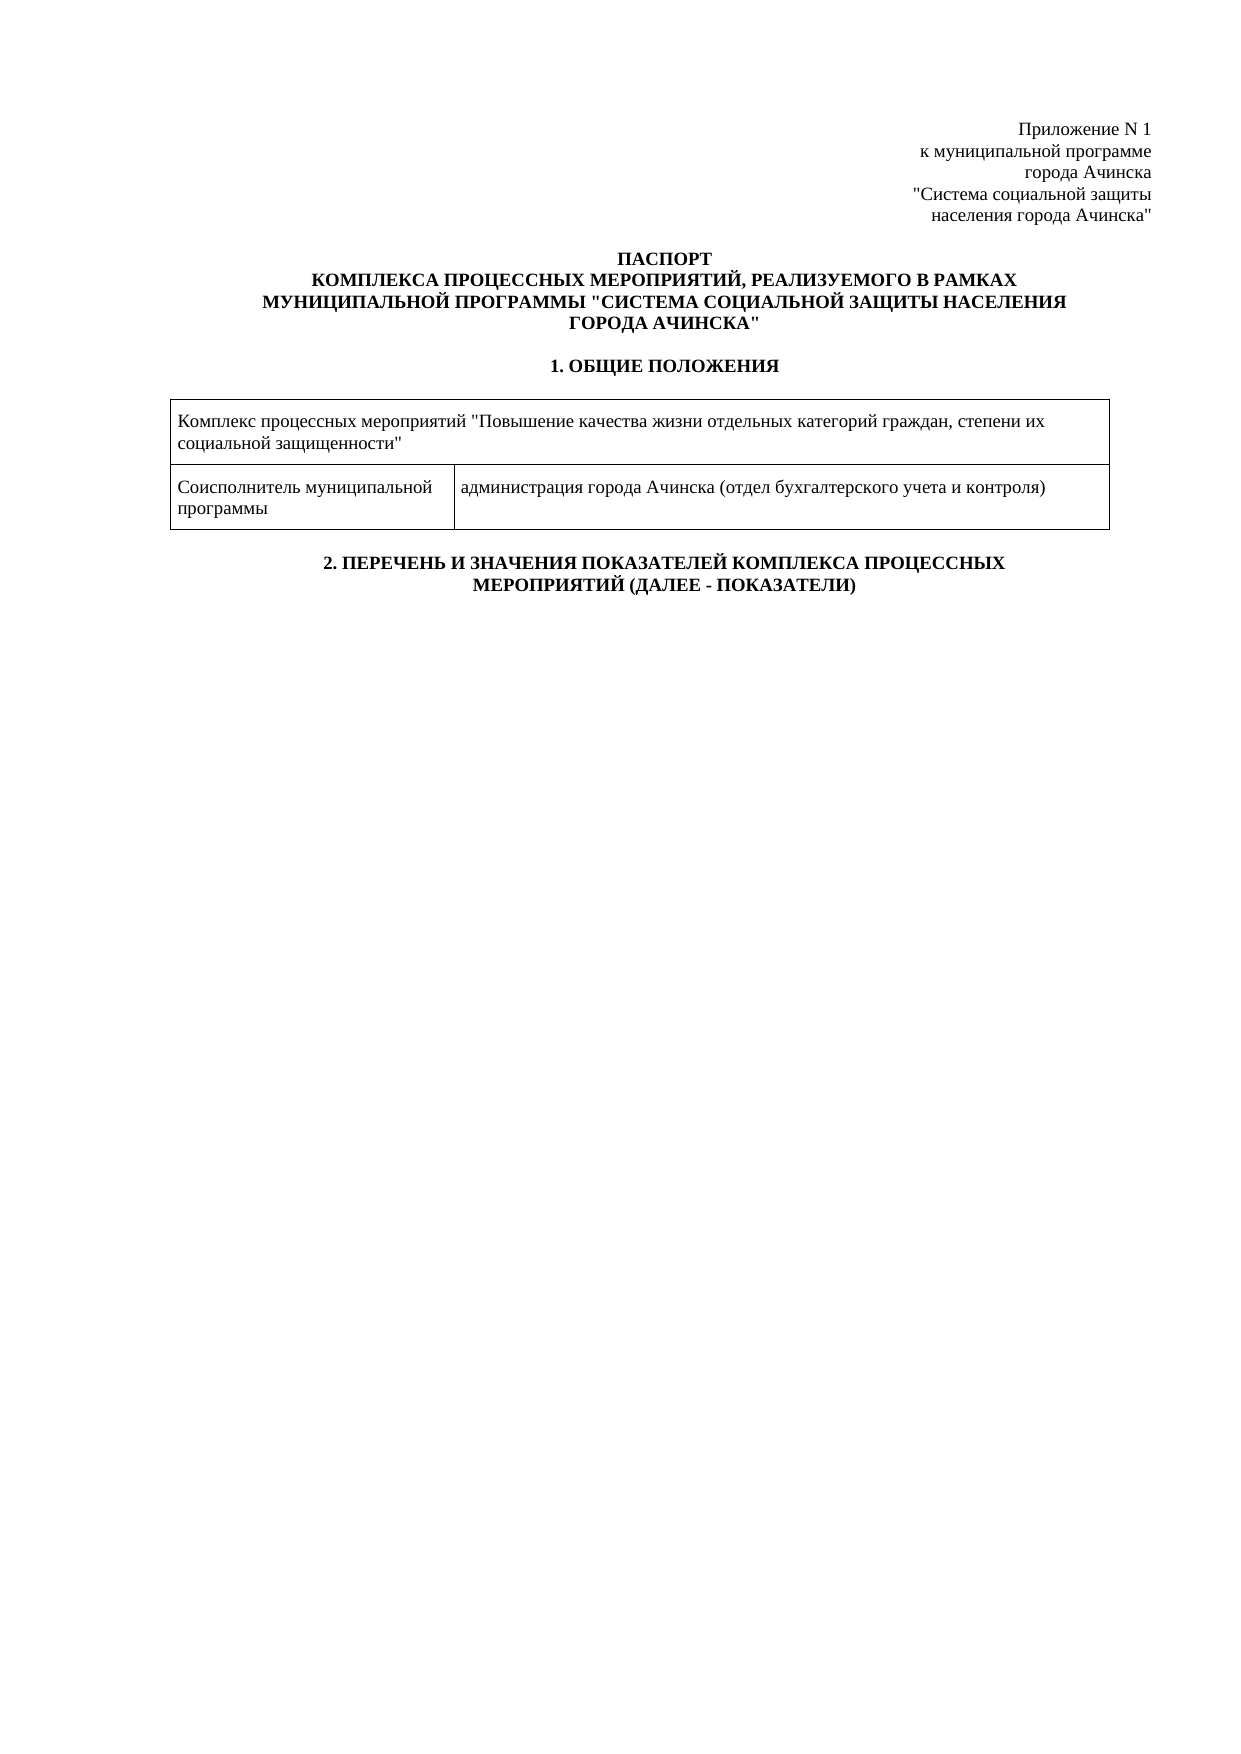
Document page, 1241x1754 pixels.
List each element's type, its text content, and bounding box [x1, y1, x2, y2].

table_header Комплекс процессных мероприятий "Повышение качества жизни отдельных категорий граждан, степени их социальной защищенности" [171, 400, 1109, 464]
text к муниципальной программе [177, 140, 1152, 161]
text населения города Ачинска" [177, 204, 1152, 226]
title ПАСПОРТ [177, 247, 1152, 269]
text Приложение N 1 [177, 118, 1152, 140]
table_cell Соисполнитель муниципальной программы [171, 465, 454, 529]
title 1. ОБЩИЕ ПОЛОЖЕНИЯ [177, 355, 1152, 377]
title КОМПЛЕКСА ПРОЦЕССНЫХ МЕРОПРИЯТИЙ, РЕАЛИЗУЕМОГО В РАМКАХ [177, 269, 1152, 291]
text "Система социальной защиты [177, 183, 1152, 204]
text города Ачинска [177, 161, 1152, 183]
title МЕРОПРИЯТИЙ (ДАЛЕЕ - ПОКАЗАТЕЛИ) [177, 573, 1152, 595]
title ГОРОДА АЧИНСКА" [177, 312, 1152, 334]
title 2. ПЕРЕЧЕНЬ И ЗНАЧЕНИЯ ПОКАЗАТЕЛЕЙ КОМПЛЕКСА ПРОЦЕССНЫХ [177, 552, 1152, 573]
title МУНИЦИПАЛЬНОЙ ПРОГРАММЫ "СИСТЕМА СОЦИАЛЬНОЙ ЗАЩИТЫ НАСЕЛЕНИЯ [177, 291, 1152, 312]
table_cell администрация города Ачинска (отдел бухгалтерского учета и контроля) [455, 465, 1109, 529]
